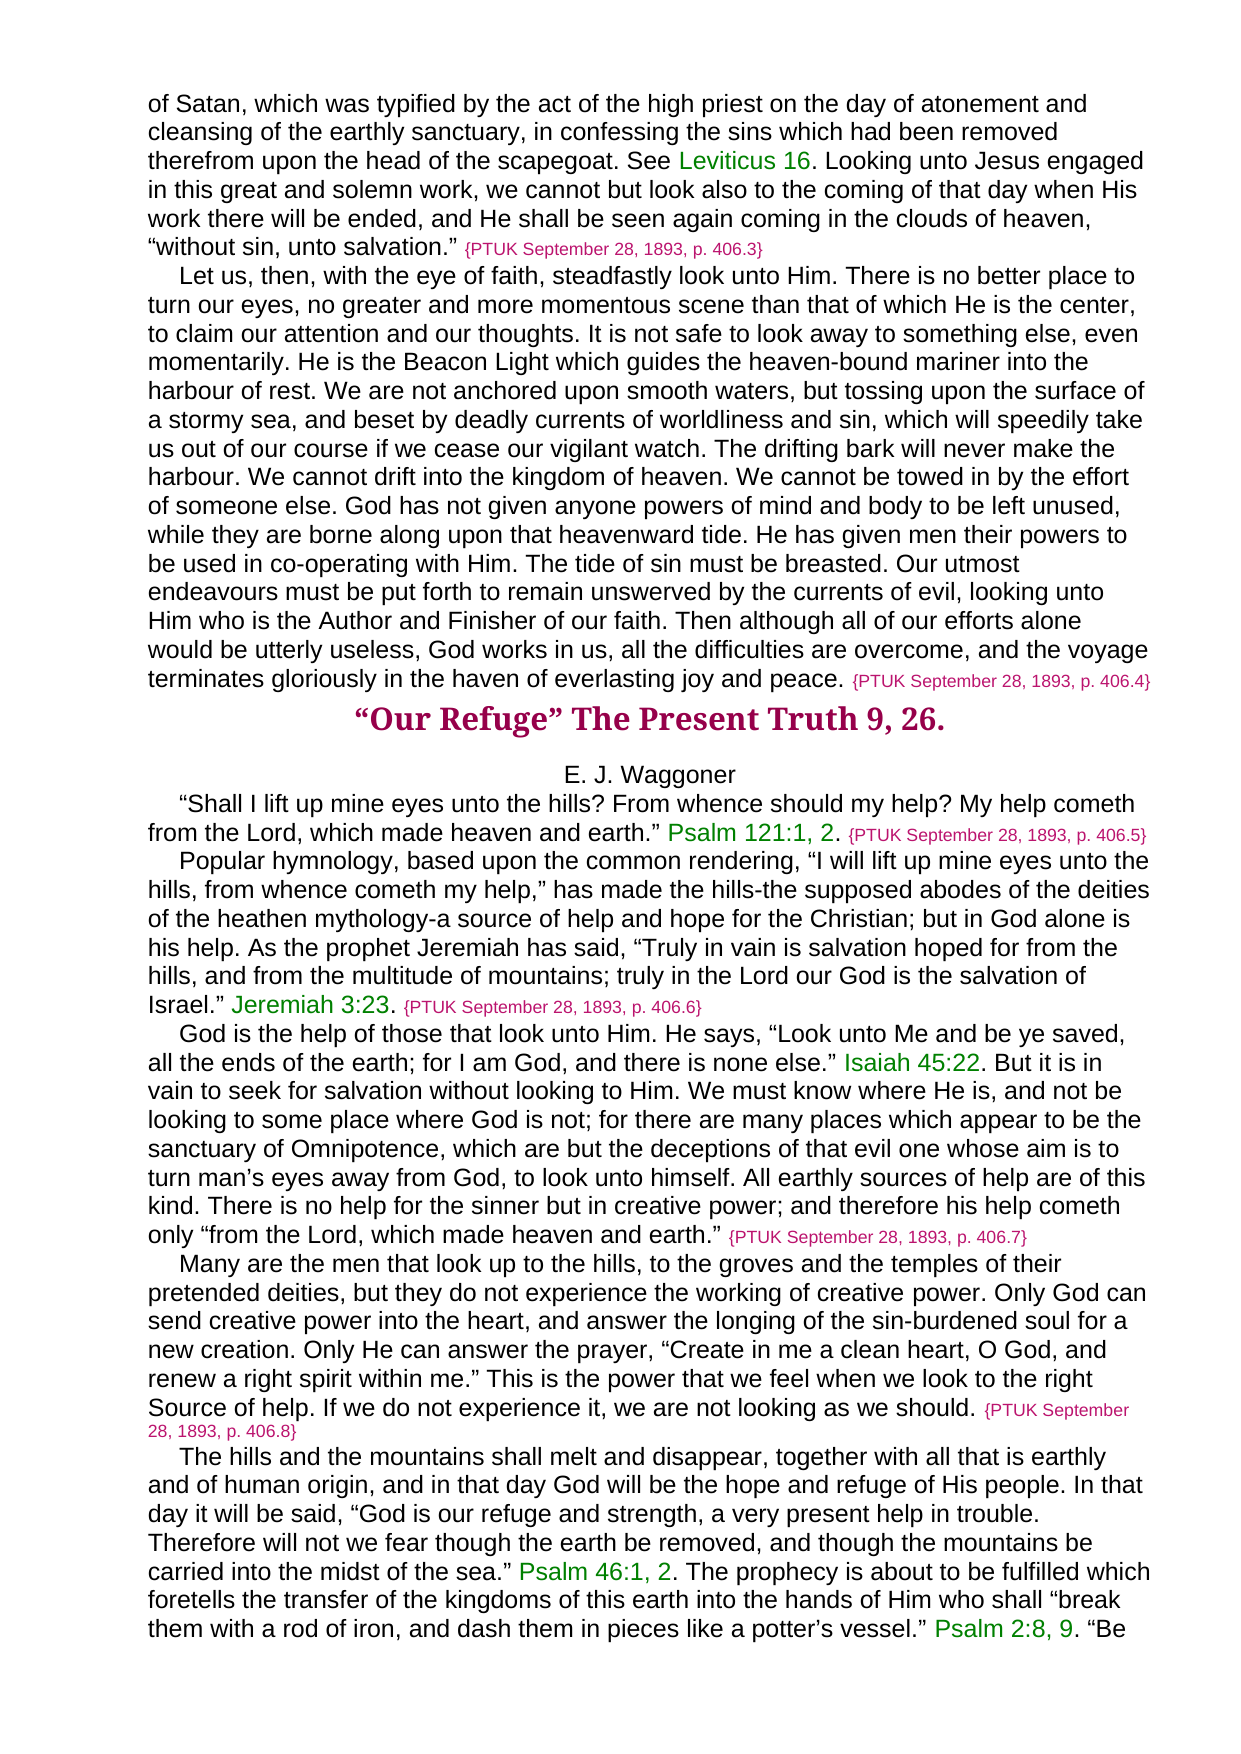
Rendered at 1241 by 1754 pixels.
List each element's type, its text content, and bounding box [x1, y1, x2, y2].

text Popular hymnology, based upon the common rendering, “I will lift up mine eyes unto the hills, from whence cometh my help,” has made the hills-the supposed abodes of the deities of the heathen mythology-a source of help and hope for the Christian; but in God alone is his help. As the prophet Jeremiah has said, “Truly in vain is salvation hoped for from the hills, and from the multitude of mountains; truly in the Lord our God is the salvation of Israel.” Jeremiah 3:23. {PTUK September 28, 1893, p. 406.6} [148, 846, 1152, 1019]
text “Our Refuge” The Present Truth 9, 26. [148, 692, 1152, 739]
text E. J. Waggoner [148, 760, 1152, 789]
text God is the help of those that look unto Him. He says, “Look unto Me and be ye saved, all the ends of the earth; for I am God, and there is none else.” Isaiah 45:22. But it is in vain to seek for salvation without looking to Him. We must know where He is, and not be looking to some place where God is not; for there are many places which appear to be the sanctuary of Omnipotence, which are but the deceptions of that evil one whose aim is to turn man’s eyes away from God, to look unto himself. All earthly sources of help are of this kind. There is no help for the sinner but in creative power; and therefore his help cometh only “from the Lord, which made heaven and earth.” {PTUK September 28, 1893, p. 406.7} [148, 1019, 1152, 1249]
text “Shall I lift up mine eyes unto the hills? From whence should my help? My help cometh from the Lord, which made heaven and earth.” Psalm 121:1, 2. {PTUK September 28, 1893, p. 406.5} [148, 789, 1152, 846]
text Let us, then, with the eye of faith, steadfastly look unto Him. There is no better place to turn our eyes, no greater and more momentous scene than that of which He is the center, to claim our attention and our thoughts. It is not safe to look away to something else, even momentarily. He is the Beacon Light which guides the heaven-bound mariner into the harbour of rest. We are not anchored upon smooth waters, but tossing upon the surface of a stormy sea, and beset by deadly currents of worldliness and sin, which will speedily take us out of our course if we cease our vigilant watch. The drifting bark will never make the harbour. We cannot drift into the kingdom of heaven. We cannot be towed in by the effort of someone else. God has not given anyone powers of mind and body to be left unused, while they are borne along upon that heavenward tide. He has given men their powers to be used in co-operating with Him. The tide of sin must be breasted. Our utmost endeavours must be put forth to remain unswerved by the currents of evil, looking unto Him who is the Author and Finisher of our faith. Then although all of our efforts alone would be utterly useless, God works in us, all the difficulties are overcome, and the voyage terminates gloriously in the haven of everlasting joy and peace. {PTUK September 28, 1893, p. 406.4} [148, 261, 1152, 692]
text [148, 88, 1152, 261]
text Many are the men that look up to the hills, to the groves and the temples of their pretended deities, but they do not experience the working of creative power. Only God can send creative power into the heart, and answer the longing of the sin-burdened soul for a new creation. Only He can answer the prayer, “Create in me a clean heart, O God, and renew a right spirit within me.” This is the power that we feel when we look to the right Source of help. If we do not experience it, we are not looking as we should. {PTUK September 28, 1893, p. 406.8} [148, 1249, 1152, 1442]
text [148, 1442, 1152, 1643]
